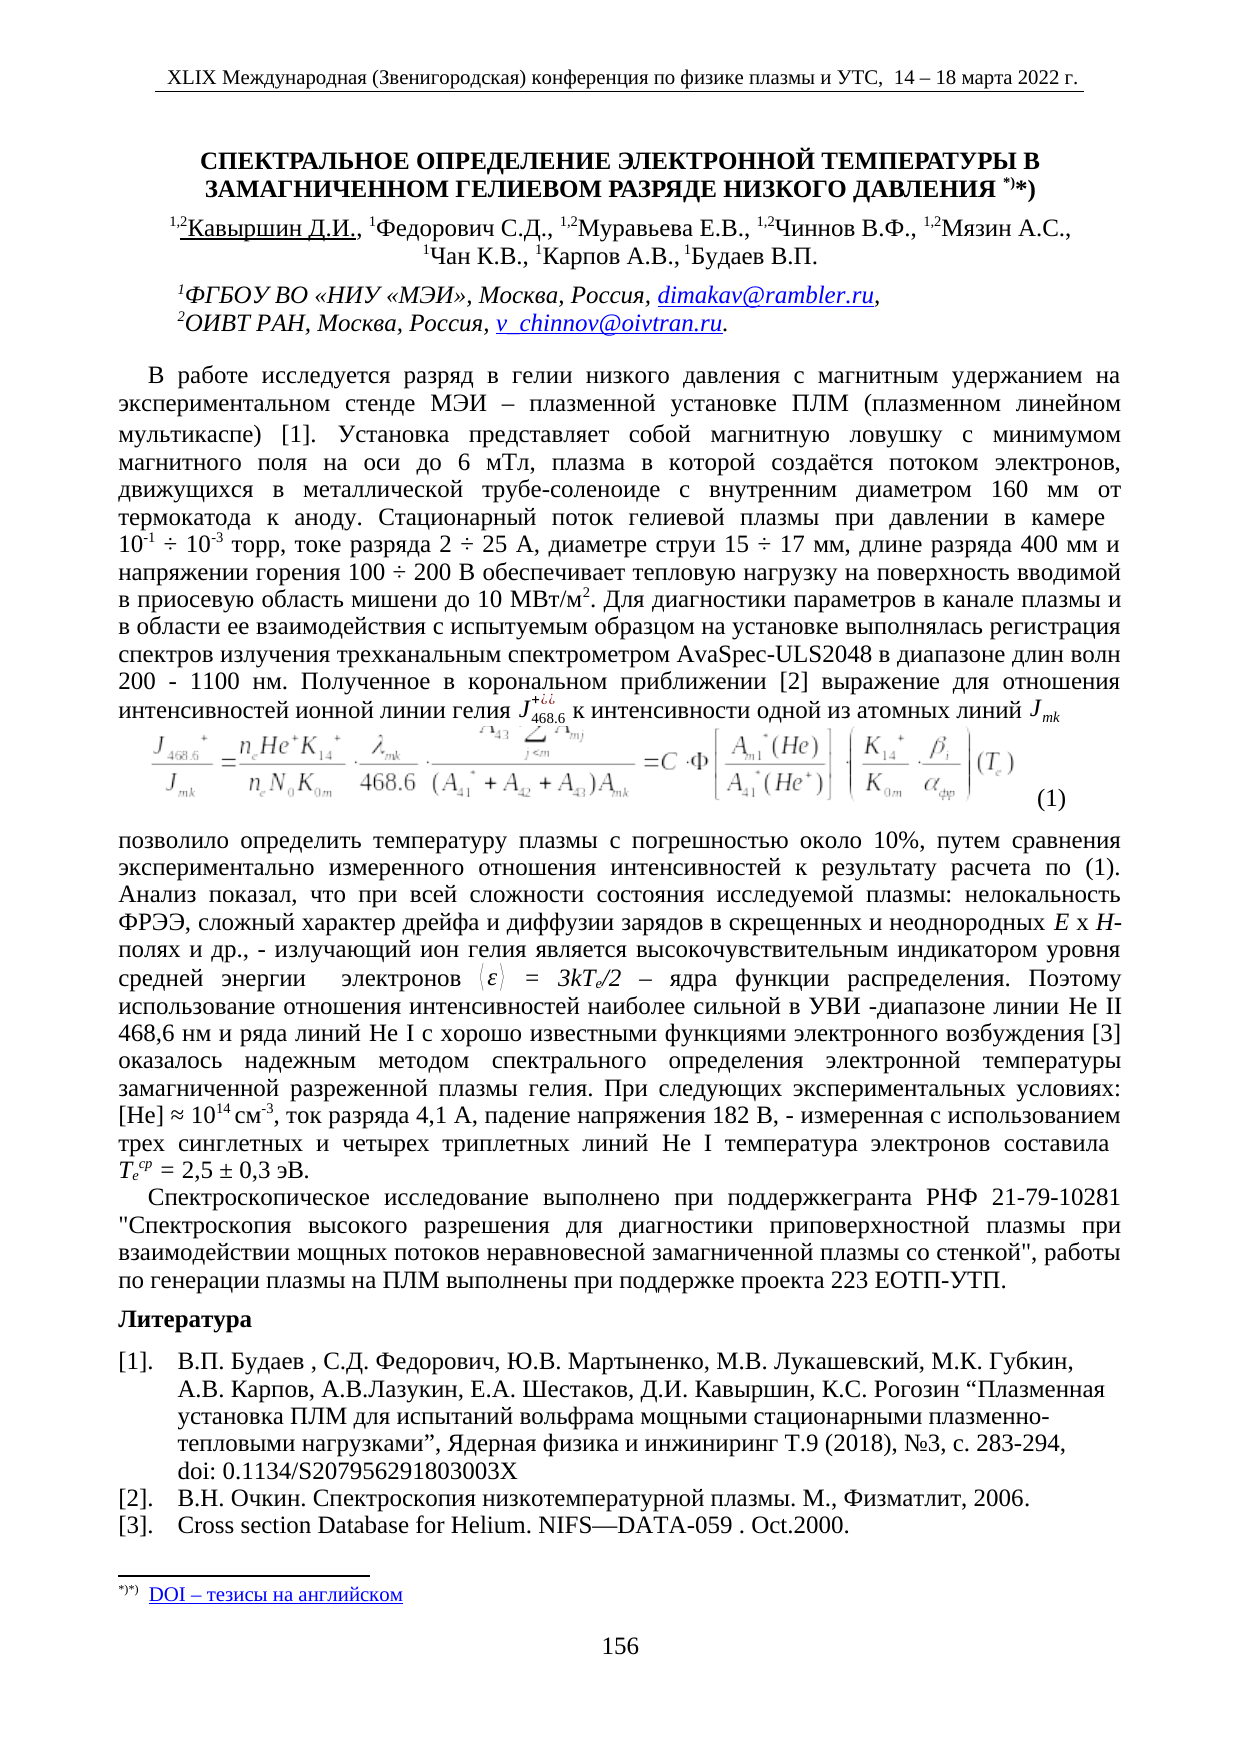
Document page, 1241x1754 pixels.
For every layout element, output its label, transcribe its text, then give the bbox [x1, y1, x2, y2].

list В.Н. Очкин. Спектроскопия низкотемпературной плазмы. М., Физматлит, 2006. [118, 1485, 1122, 1512]
text 1ФГБОУ ВО «НИУ «МЭИ», Москва, Россия, dimakav@rambler.ru, 2ОИВТ РАН, Москва, Россия, v_chinnov@oivtran.ru. [177, 282, 1122, 337]
list В.П. Будаев , С.Д. Федорович, Ю.В. Мартыненко, М.В. Лукашевский, М.К. Губкин, А.В. Карпов, А.В.Лазукин, Е.А. Шестаков, Д.И. Кавыршин, К.С. Рогозин “Плазменная установка ПЛМ для испытаний вольфрама мощными стационарными плазменно-тепловыми нагрузками”, Ядерная физика и инжиниринг Т.9 (2018), №3, с. 283-294, doi: 0.1134/S207956291803003X [118, 1348, 1122, 1485]
title Литература [118, 1306, 1122, 1333]
text В работе исследуется разряд в гелии низкого давления с магнитным удержанием на экспериментальном стенде МЭИ – плазменной установке ПЛМ (плазменном линейном мультикаспе) [1]. Установка представляет собой магнитную ловушку с минимумом магнитного поля на оси до 6 мТл, плазма в которой создаётся потоком электронов, движущихся в металлической трубе-соленоиде с внутренним диаметром 160 мм от термокатода к аноду. Стационарный поток гелиевой плазмы при давлении в камере 10-1 ÷ 10-3 торр, токе разряда 2 ÷ 25 А, диаметре струи 15 ÷ 17 мм, длине разряда 400 мм и напряжении горения 100 ÷ 200 В обеспечивает тепловую нагрузку на поверхность вводимой в приосевую область мишени до 10 МВт/м2. Для диагностики параметров в канале плазмы и в области ее взаимодействия с испытуемым образцом на установке выполнялась регистрация спектров излучения трехканальным спектрометром AvaSpec-ULS2048 в диапазоне длин волн 200 - 1100 нм. Полученное в корональном приближении [2] выражение для отношения интенсивностей ионной линии гелия к интенсивности одной из атомных линий [118, 362, 1122, 726]
text 1,2Кавыршин Д.И., 1Федорович С.Д., 1,2Муравьева Е.В., 1,2Чиннов В.Ф., 1,2Мязин А.С., 1Чан К.В., 1Карпов А.В., 1Будаев В.П. [159, 215, 1081, 269]
text позволило определить температуру плазмы с погрешностью около 10%, путем сравнения экспериментально измеренного отношения интенсивностей к результату расчета по (1). Анализ показал, что при всей сложности состояния исследуемой плазмы: нелокальность ФРЭЭ, сложный характер дрейфа и диффузии зарядов в скрещенных и неоднородных E x H- полях и др., - излучающий ион гелия является высокочувствительным индикатором уровня средней энергии электронов = 3kTe/2 – ядра функции распределения. Поэтому использование отношения интенсивностей наиболее сильной в УВИ -диапазоне линии He II 468,6 нм и ряда линий He I с хорошо известными функциями электронного возбуждения [3] оказалось надежным методом спектрального определения электронной температуры замагниченной разреженной плазмы гелия. При следующих экспериментальных условиях: [He] ≈ 1014 см-3, ток разряда 4,1 А, падение напряжения 182 В, - измеренная с использованием трех синглетных и четырех триплетных линий He I температура электронов составила Teср = 2,5 ± 0,3 эВ. [118, 826, 1122, 1184]
text Спектроскопическое исследование выполнено при поддержкегранта РНФ 21-79-10281 "Спектроскопия высокого разрешения для диагностики приповерхностной плазмы при взаимодействии мощных потоков неравновесной замагниченной плазмы со стенкой", работы по генерации плазмы на ПЛМ выполнены при поддержке проекта 223 ЕОТП-УТП. [118, 1184, 1122, 1293]
list Cross section Database for Helium. NIFS—DATA-059 . Oct.2000. [118, 1512, 1122, 1539]
text (1) [118, 726, 1122, 826]
title СПЕКТРАЛЬНОЕ ОПРЕДЕЛЕНИЕ ЭЛЕКТРОННОЙ ТЕМПЕРАТУРЫ В ЗАМАГНИЧЕННОМ ГЕЛИЕВОМ РАЗРЯДЕ НИЗКОГО ДАВЛЕНИЯ *) [118, 148, 1122, 202]
